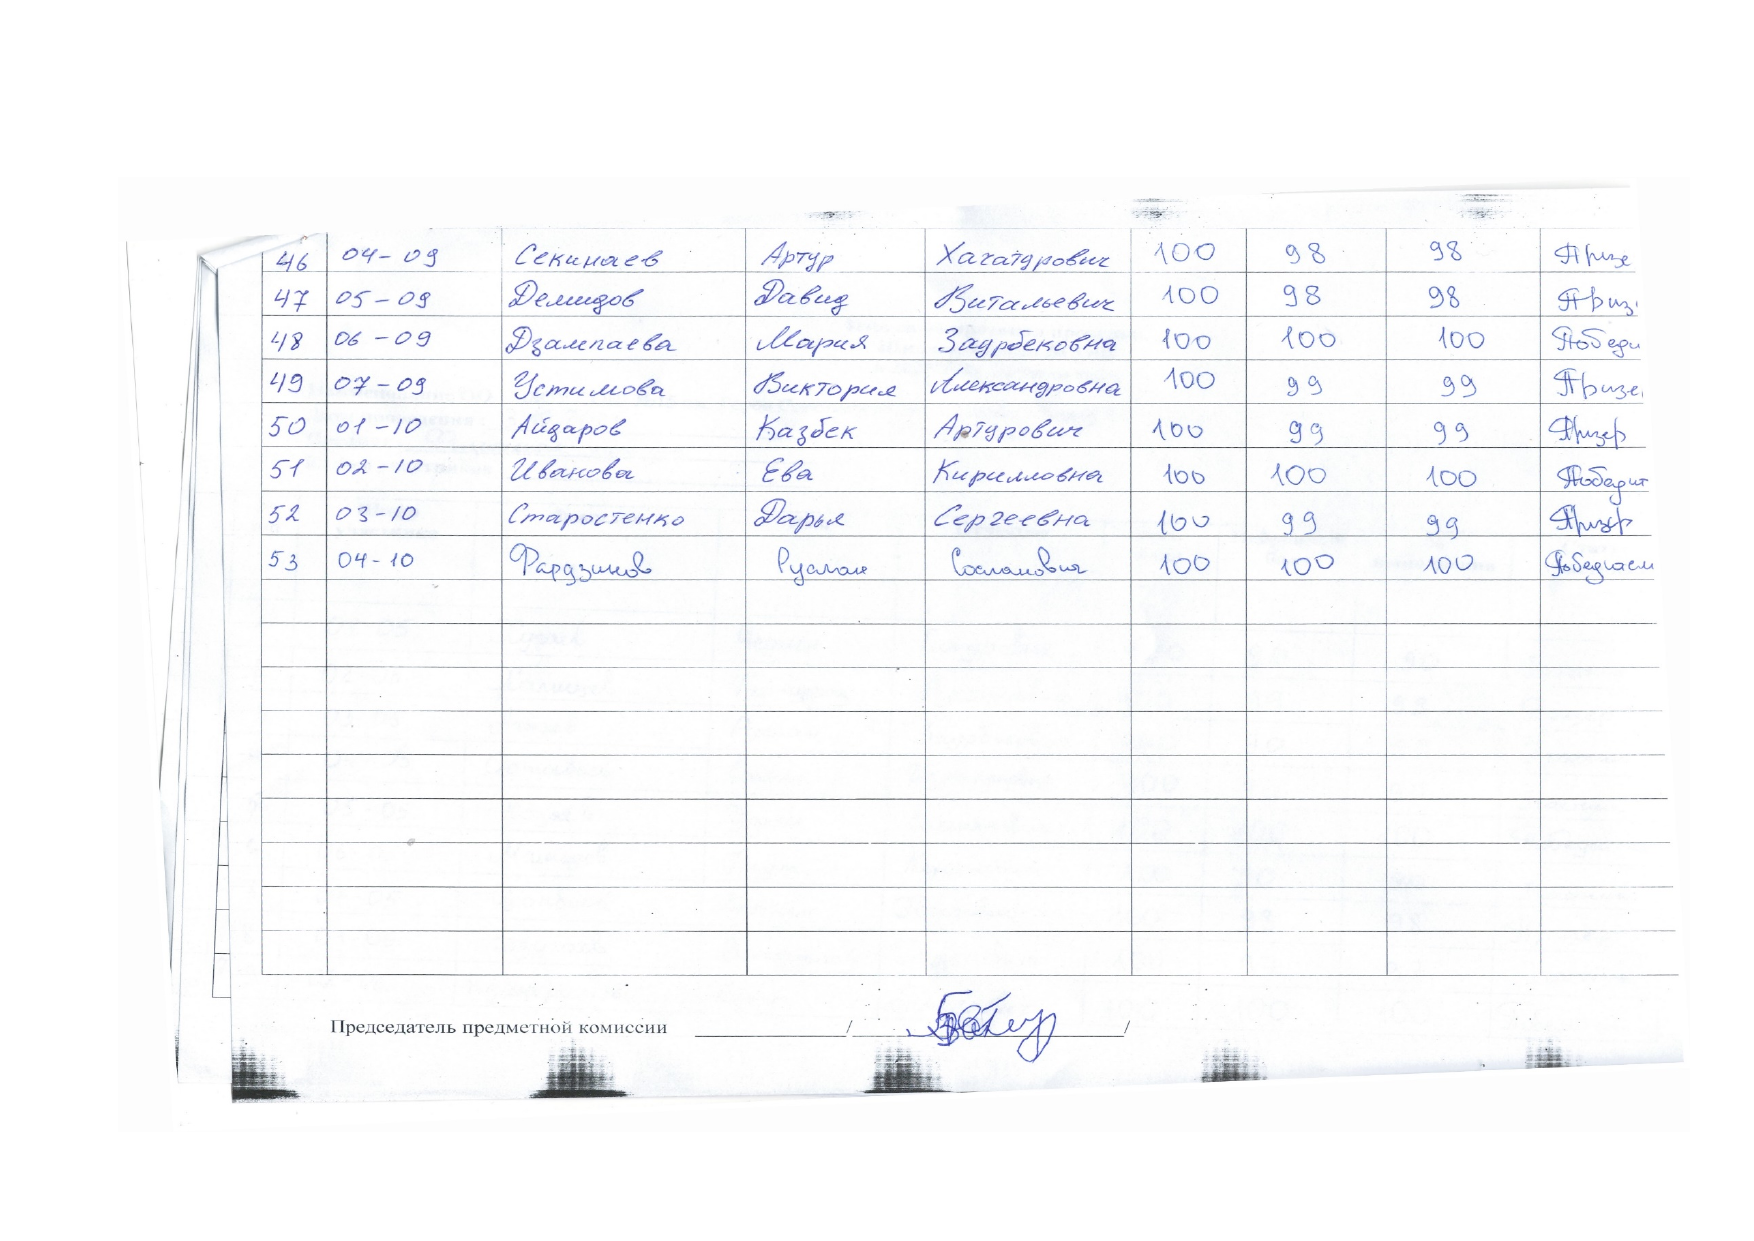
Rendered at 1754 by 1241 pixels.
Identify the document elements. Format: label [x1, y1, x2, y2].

picture [118, 177, 1691, 1132]
